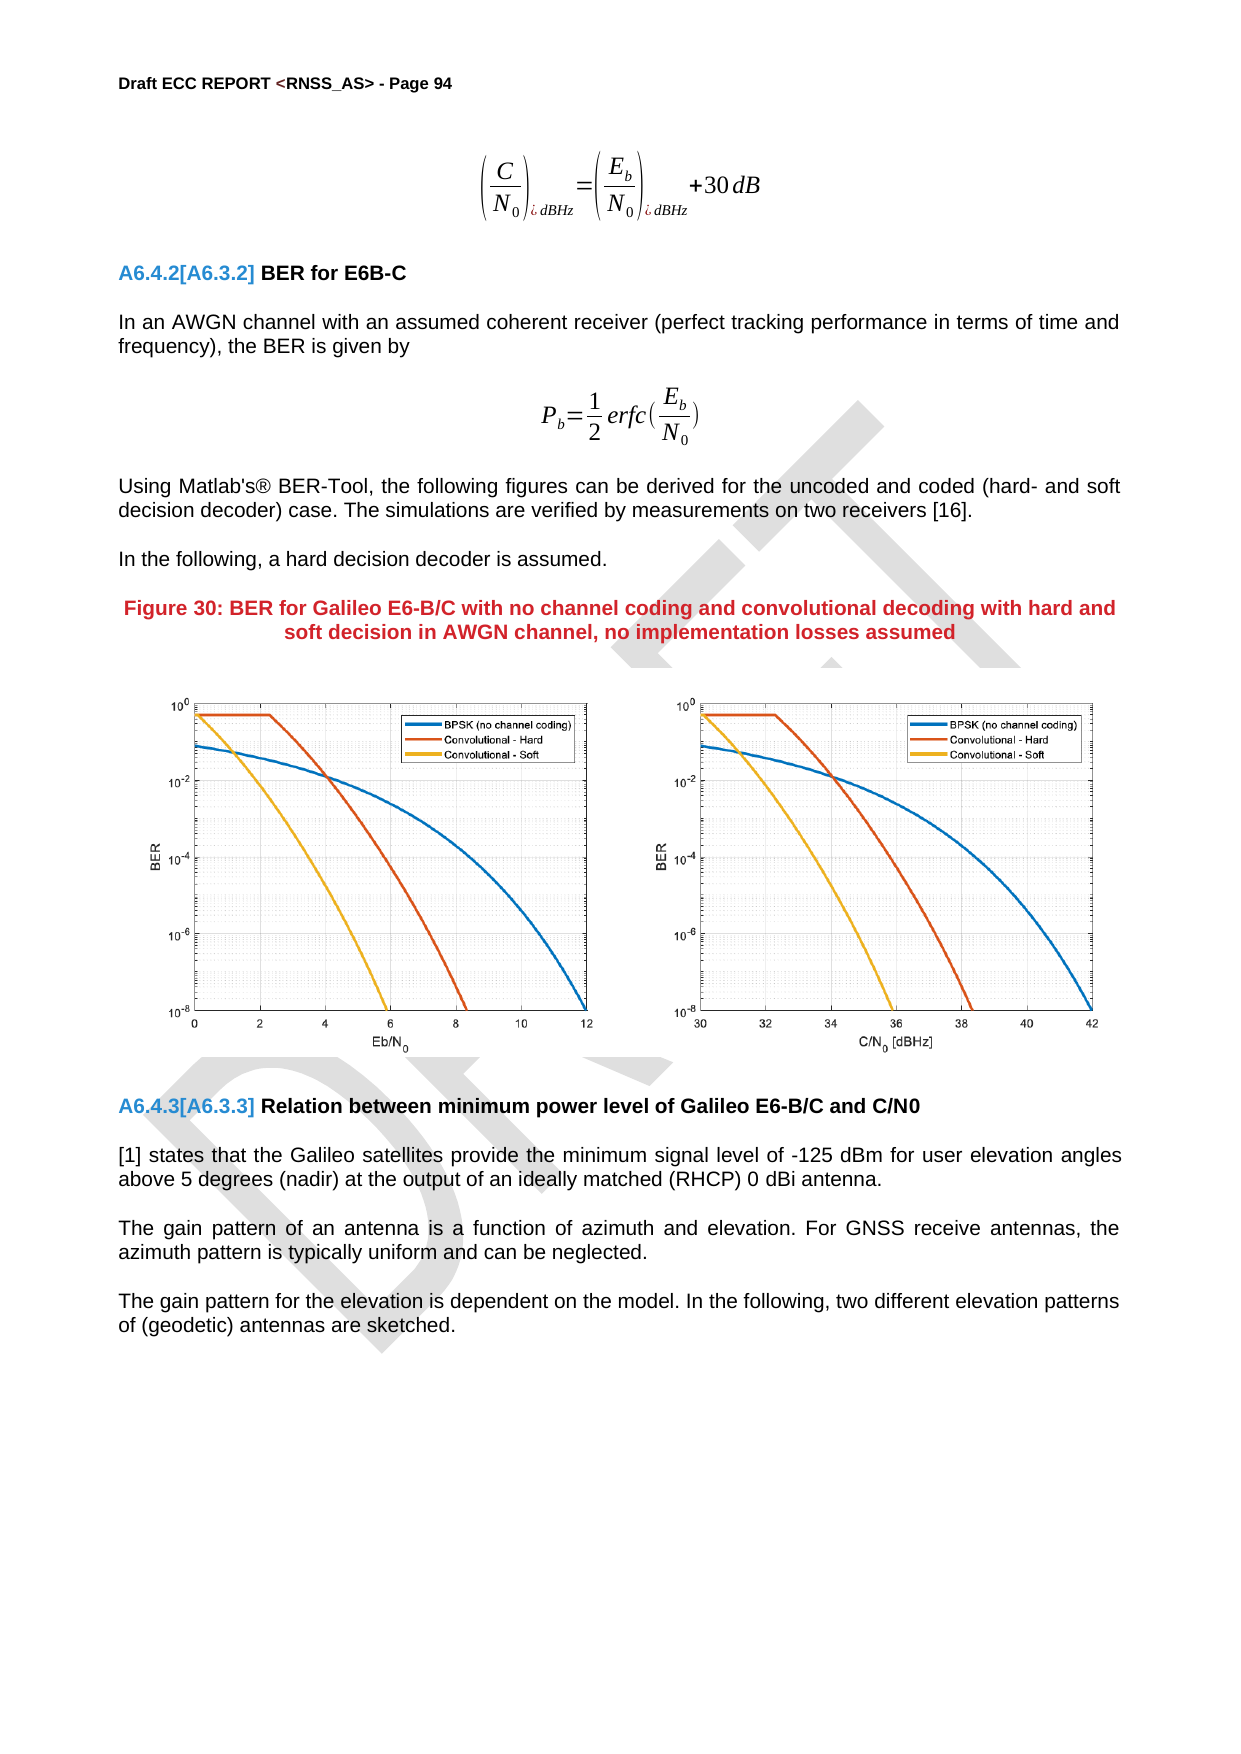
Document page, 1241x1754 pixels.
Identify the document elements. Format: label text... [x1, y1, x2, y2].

text Using Matlab's® BER-Tool, the following figures can be derived for the uncoded and coded (hard- and soft decision decoder) case. The simulations are verified by measurements on two receivers [16]. [118, 474, 1122, 522]
text The gain pattern for the elevation is dependent on the model. In the following, two different elevation patterns of (geodetic) antennas are sketched. [118, 1289, 1122, 1337]
text In the following, a hard decision decoder is assumed. [118, 547, 1122, 571]
subtitle BER for E6B-C [118, 261, 1122, 285]
picture [130, 668, 1110, 1057]
subtitle Relation between minimum power level of Galileo E6-B/C and C/N0 [118, 1094, 1122, 1118]
text [1] states that the Galileo satellites provide the minimum signal level of -125 dBm for user elevation angles above 5 degrees (nadir) at the output of an ideally matched (RHCP) 0 dBi antenna. [118, 1143, 1122, 1191]
text In an AWGN channel with an assumed coherent receiver (perfect tracking performance in terms of time and frequency), the BER is given by [118, 310, 1122, 358]
text The gain pattern of an antenna is a function of azimuth and elevation. For GNSS receive antennas, the azimuth pattern is typically uniform and can be neglected. [118, 1216, 1122, 1264]
